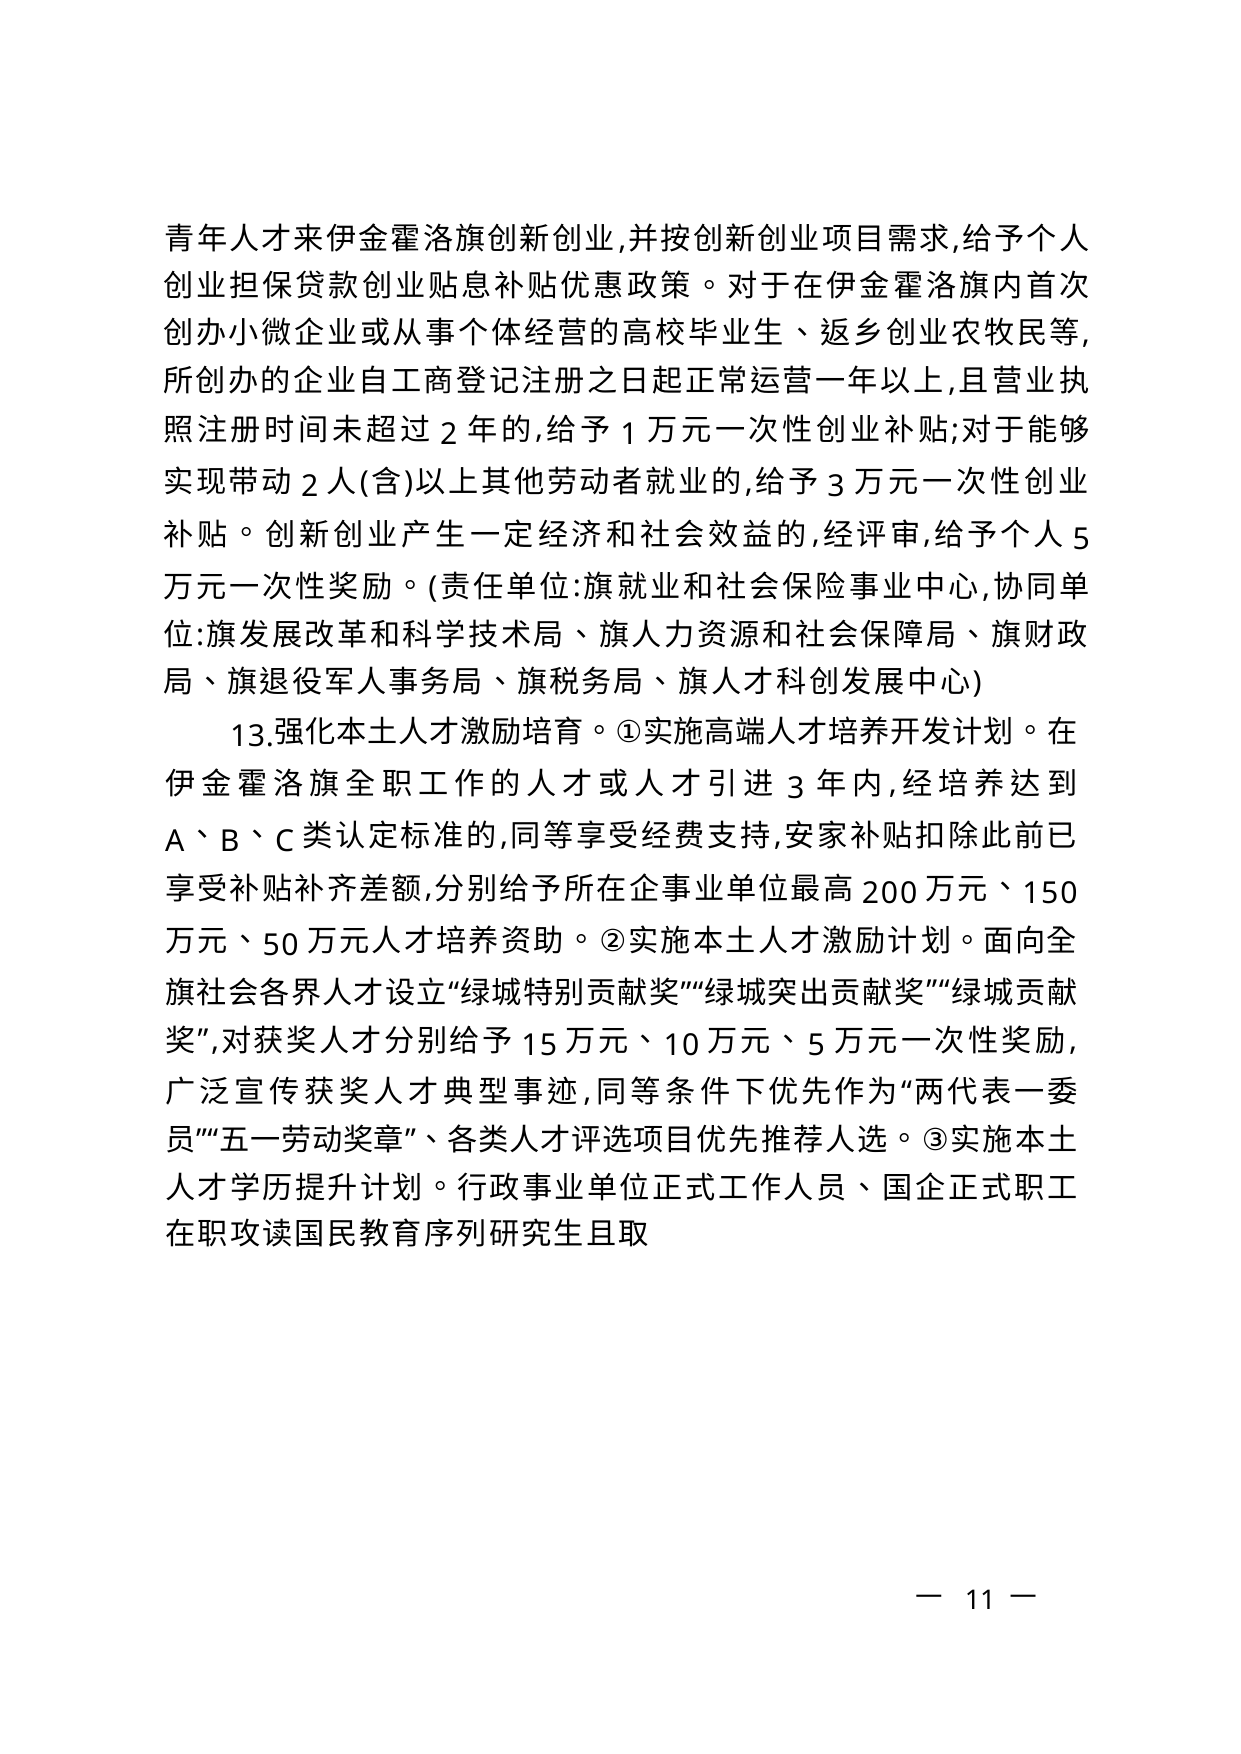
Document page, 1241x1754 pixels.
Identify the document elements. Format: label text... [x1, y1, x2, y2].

text 13.强化本土人才激励培育。①实施高端人才培养开发计划。在伊金霍洛旗全职工作的人才或人才引进3年内,经培养达到A、B、C类认定标准的,同等享受经费支持,安家补贴扣除此前已享受补贴补齐差额,分别给予所在企事业单位最高200万元、150万元、50万元人才培养资助。②实施本土人才激励计划。面向全旗社会各界人才设立“绿城特别贡献奖”“绿城突出贡献奖”“绿城贡献奖”,对获奖人才分别给予15万元、10万元、5万元一次性奖励,广泛宣传获奖人才典型事迹,同等条件下优先作为“两代表一委员”“五一劳动奖章”、各类人才评选项目优先推荐人选。③实施本土人才学历提升计划。行政事业单位正式工作人员、国企正式职工在职攻读国民教育序列研究生且取 [165, 709, 1078, 1254]
text 青年人才来伊金霍洛旗创新创业,并按创新创业项目需求,给予个人创业担保贷款创业贴息补贴优惠政策。对于在伊金霍洛旗内首次创办小微企业或从事个体经营的高校毕业生、返乡创业农牧民等,所创办的企业自工商登记注册之日起正常运营一年以上,且营业执照注册时间未超过2年的,给予1万元一次性创业补贴;对于能够实现带动2人(含)以上其他劳动者就业的,给予3万元一次性创业补贴。创新创业产生一定经济和社会效益的,经评审,给予个人5万元一次性奖励。(责任单位:旗就业和社会保险事业中心,协同单位:旗发展改革和科学技术局、旗人力资源和社会保障局、旗财政局、旗退役军人事务局、旗税务局、旗人才科创发展中心) [163, 217, 1090, 701]
